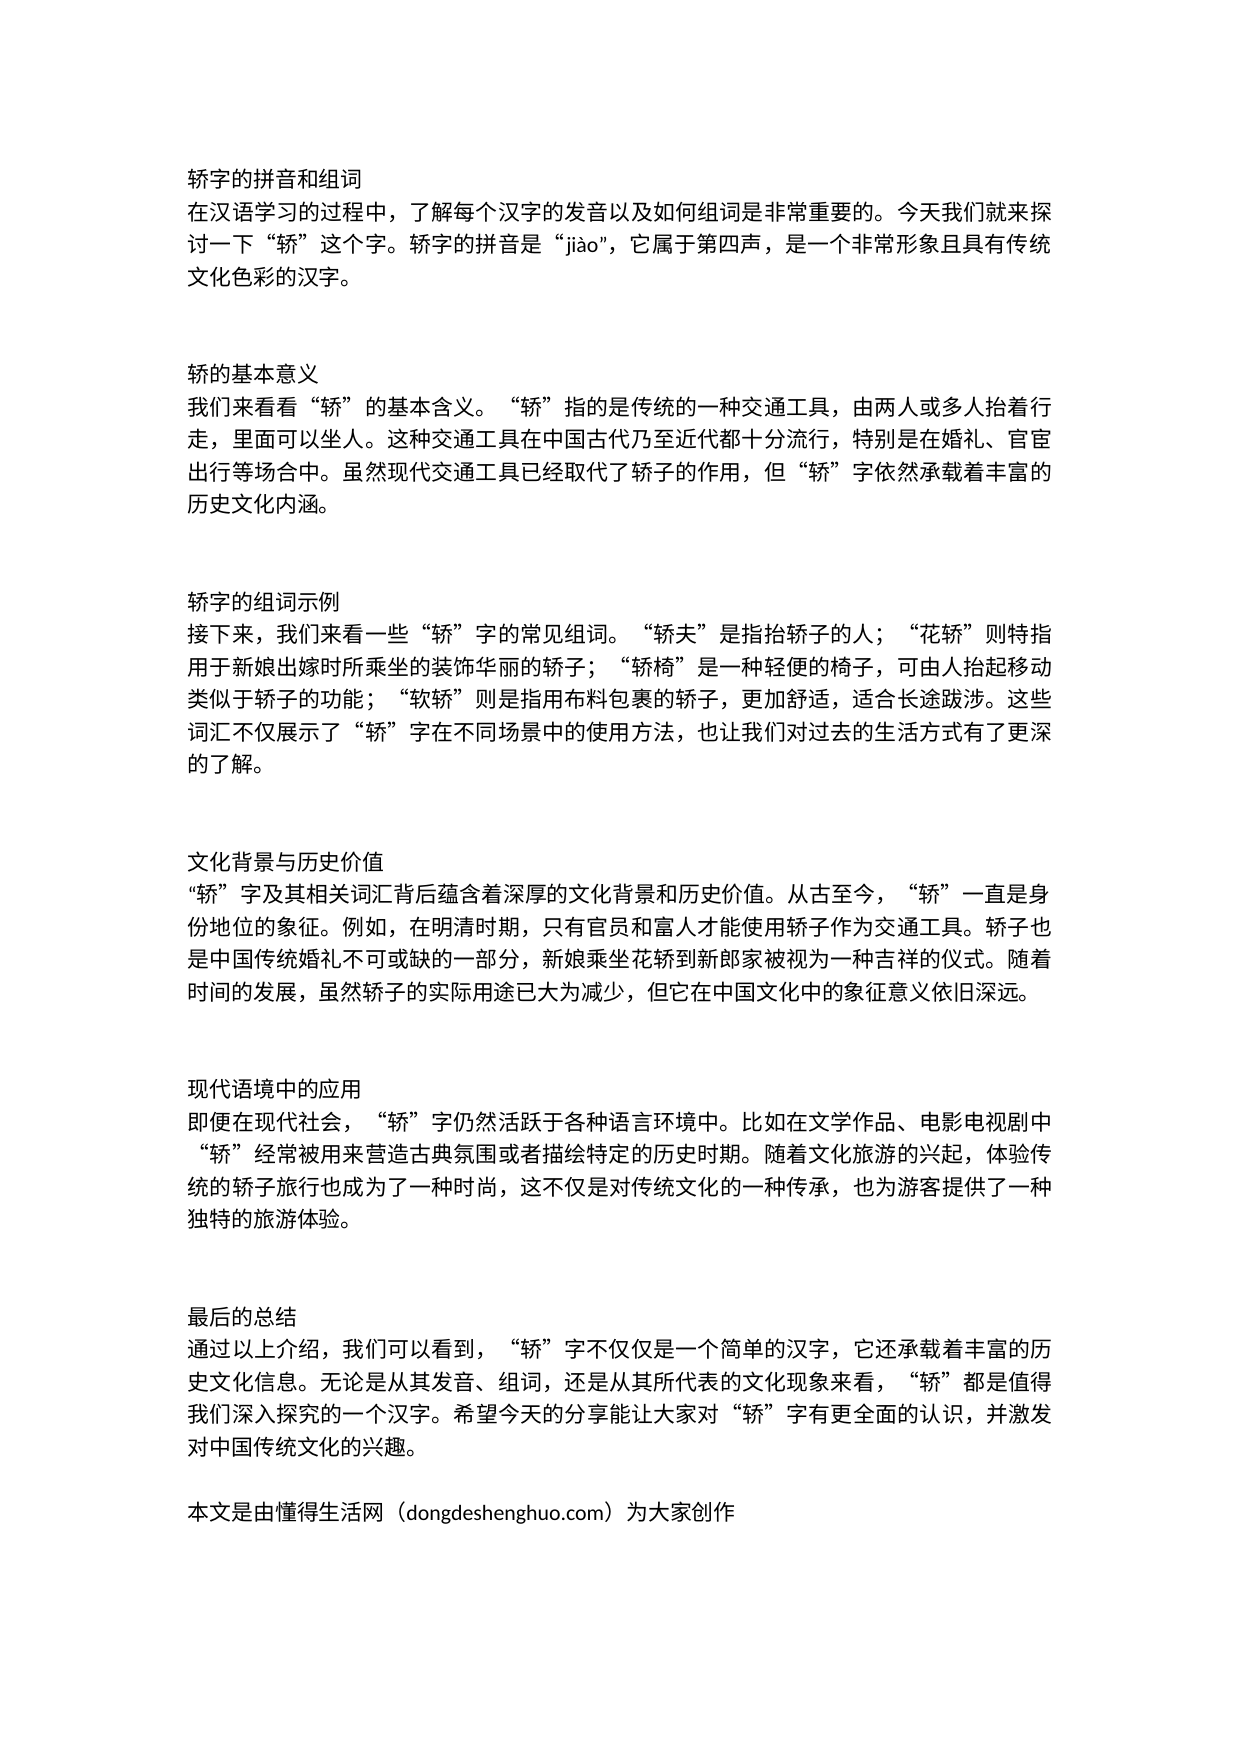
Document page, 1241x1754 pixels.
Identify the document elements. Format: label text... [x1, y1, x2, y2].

text 最后的总结 [187, 1299, 1053, 1332]
text 接下来，我们来看一些“轿”字的常见组词。“轿夫”是指抬轿子的人；“花轿”则特指用于新娘出嫁时所乘坐的装饰华丽的轿子；“轿椅”是一种轻便的椅子，可由人抬起移动，类似于轿子的功能；“软轿”则是指用布料包裹的轿子，更加舒适，适合长途跋涉。这些词汇不仅展示了“轿”字在不同场景中的使用方法，也让我们对过去的生活方式有了更深的了解。 [187, 617, 1053, 779]
text 在汉语学习的过程中，了解每个汉字的发音以及如何组词是非常重要的。今天我们就来探讨一下“轿”这个字。轿字的拼音是“jiào”，它属于第四声，是一个非常形象且具有传统文化色彩的汉字。 [187, 194, 1053, 292]
text 现代语境中的应用 [187, 1072, 1053, 1104]
text 轿字的拼音和组词 [187, 162, 1053, 194]
text 本文是由懂得生活网（dongdeshenghuo.com）为大家创作 [187, 1494, 1053, 1527]
text 通过以上介绍，我们可以看到，“轿”字不仅仅是一个简单的汉字，它还承载着丰富的历史文化信息。无论是从其发音、组词，还是从其所代表的文化现象来看，“轿”都是值得我们深入探究的一个汉字。希望今天的分享能让大家对“轿”字有更全面的认识，并激发对中国传统文化的兴趣。 [187, 1332, 1053, 1462]
text 文化背景与历史价值 [187, 844, 1053, 877]
text “轿”字及其相关词汇背后蕴含着深厚的文化背景和历史价值。从古至今，“轿”一直是身份地位的象征。例如，在明清时期，只有官员和富人才能使用轿子作为交通工具。轿子也是中国传统婚礼不可或缺的一部分，新娘乘坐花轿到新郎家被视为一种吉祥的仪式。随着时间的发展，虽然轿子的实际用途已大为减少，但它在中国文化中的象征意义依旧深远。 [187, 877, 1053, 1007]
text 轿的基本意义 [187, 357, 1053, 389]
text 即便在现代社会，“轿”字仍然活跃于各种语言环境中。比如在文学作品、电影电视剧中，“轿”经常被用来营造古典氛围或者描绘特定的历史时期。随着文化旅游的兴起，体验传统的轿子旅行也成为了一种时尚，这不仅是对传统文化的一种传承，也为游客提供了一种独特的旅游体验。 [187, 1104, 1053, 1234]
text 轿字的组词示例 [187, 584, 1053, 617]
text 我们来看看“轿”的基本含义。“轿”指的是传统的一种交通工具，由两人或多人抬着行走，里面可以坐人。这种交通工具在中国古代乃至近代都十分流行，特别是在婚礼、官宦出行等场合中。虽然现代交通工具已经取代了轿子的作用，但“轿”字依然承载着丰富的历史文化内涵。 [187, 389, 1053, 519]
